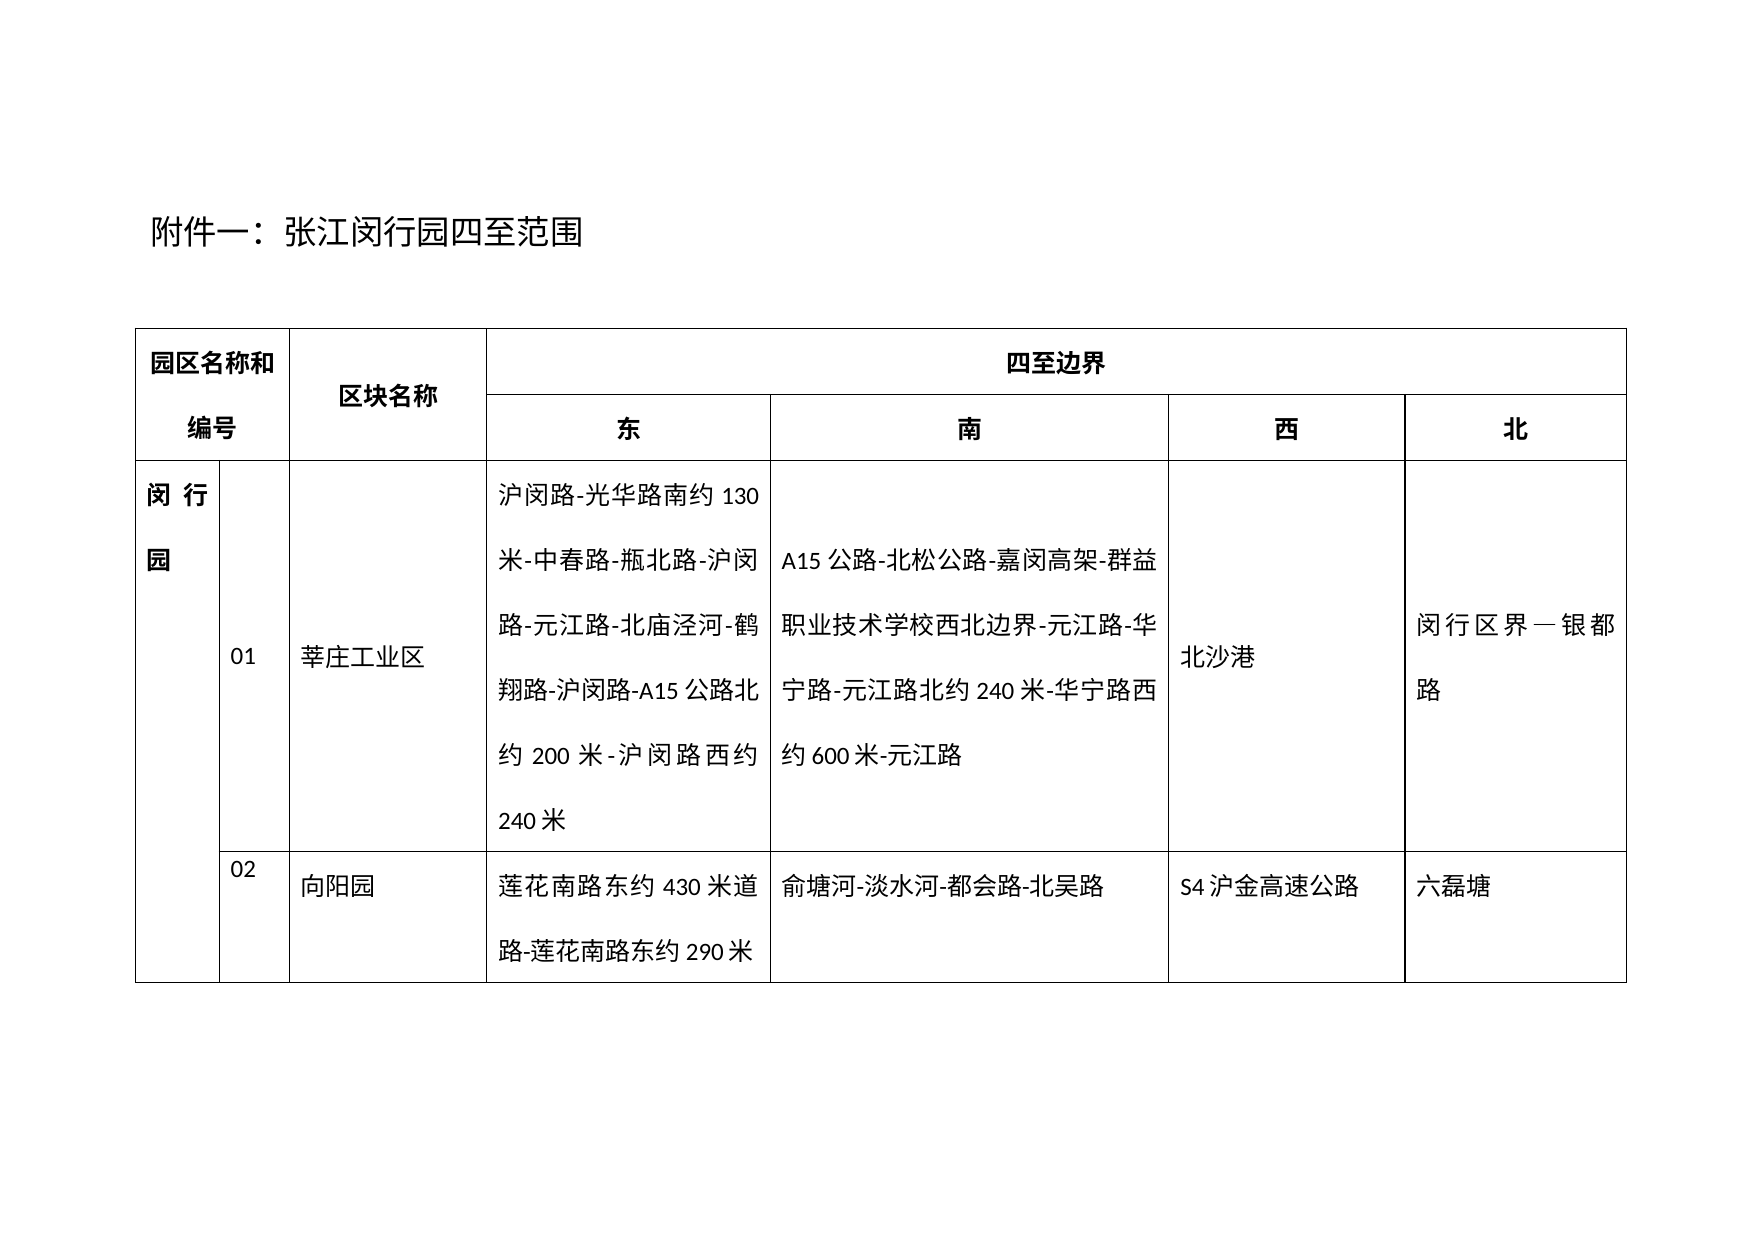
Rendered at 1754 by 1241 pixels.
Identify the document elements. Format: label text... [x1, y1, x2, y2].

table_cell 莲花南路东约430米道路-莲花南路东约290米 [487, 852, 770, 982]
table_cell 01 [220, 461, 289, 851]
table_header 区块名称 [290, 329, 486, 460]
table_cell 南 [771, 395, 1168, 460]
table_cell 俞塘河-淡水河-都会路-北吴路 [771, 852, 1168, 982]
table_cell 闵行园 [136, 461, 219, 982]
table_cell 02 [220, 852, 289, 982]
table_cell 沪闵路-光华路南约130米-中春路-瓶北路-沪闵路-元江路-北庙泾河-鹤翔路-沪闵路-A15公路北约200米-沪闵路西约240米 [487, 461, 770, 851]
table_cell 北沙港 [1169, 461, 1404, 851]
table_cell 西 [1169, 395, 1404, 460]
table_cell 向阳园 [290, 852, 486, 982]
table_cell A15公路-北松公路-嘉闵高架-群益职业技术学校西北边界-元江路-华宁路-元江路北约240米-华宁路西约600米-元江路 [771, 461, 1168, 851]
text 附件一：张江闵行园四至范围 [150, 198, 1604, 263]
table_cell 北 [1406, 395, 1626, 460]
table_cell S4沪金高速公路 [1169, 852, 1404, 982]
table_cell 东 [487, 395, 770, 460]
table_header 四至边界 [487, 329, 1626, 394]
table_header 园区名称和编号 [136, 329, 289, 460]
table_cell 莘庄工业区 [290, 461, 486, 851]
table_cell 闵行区界—银都路 [1406, 461, 1626, 851]
table_cell 六磊塘 [1406, 852, 1626, 982]
